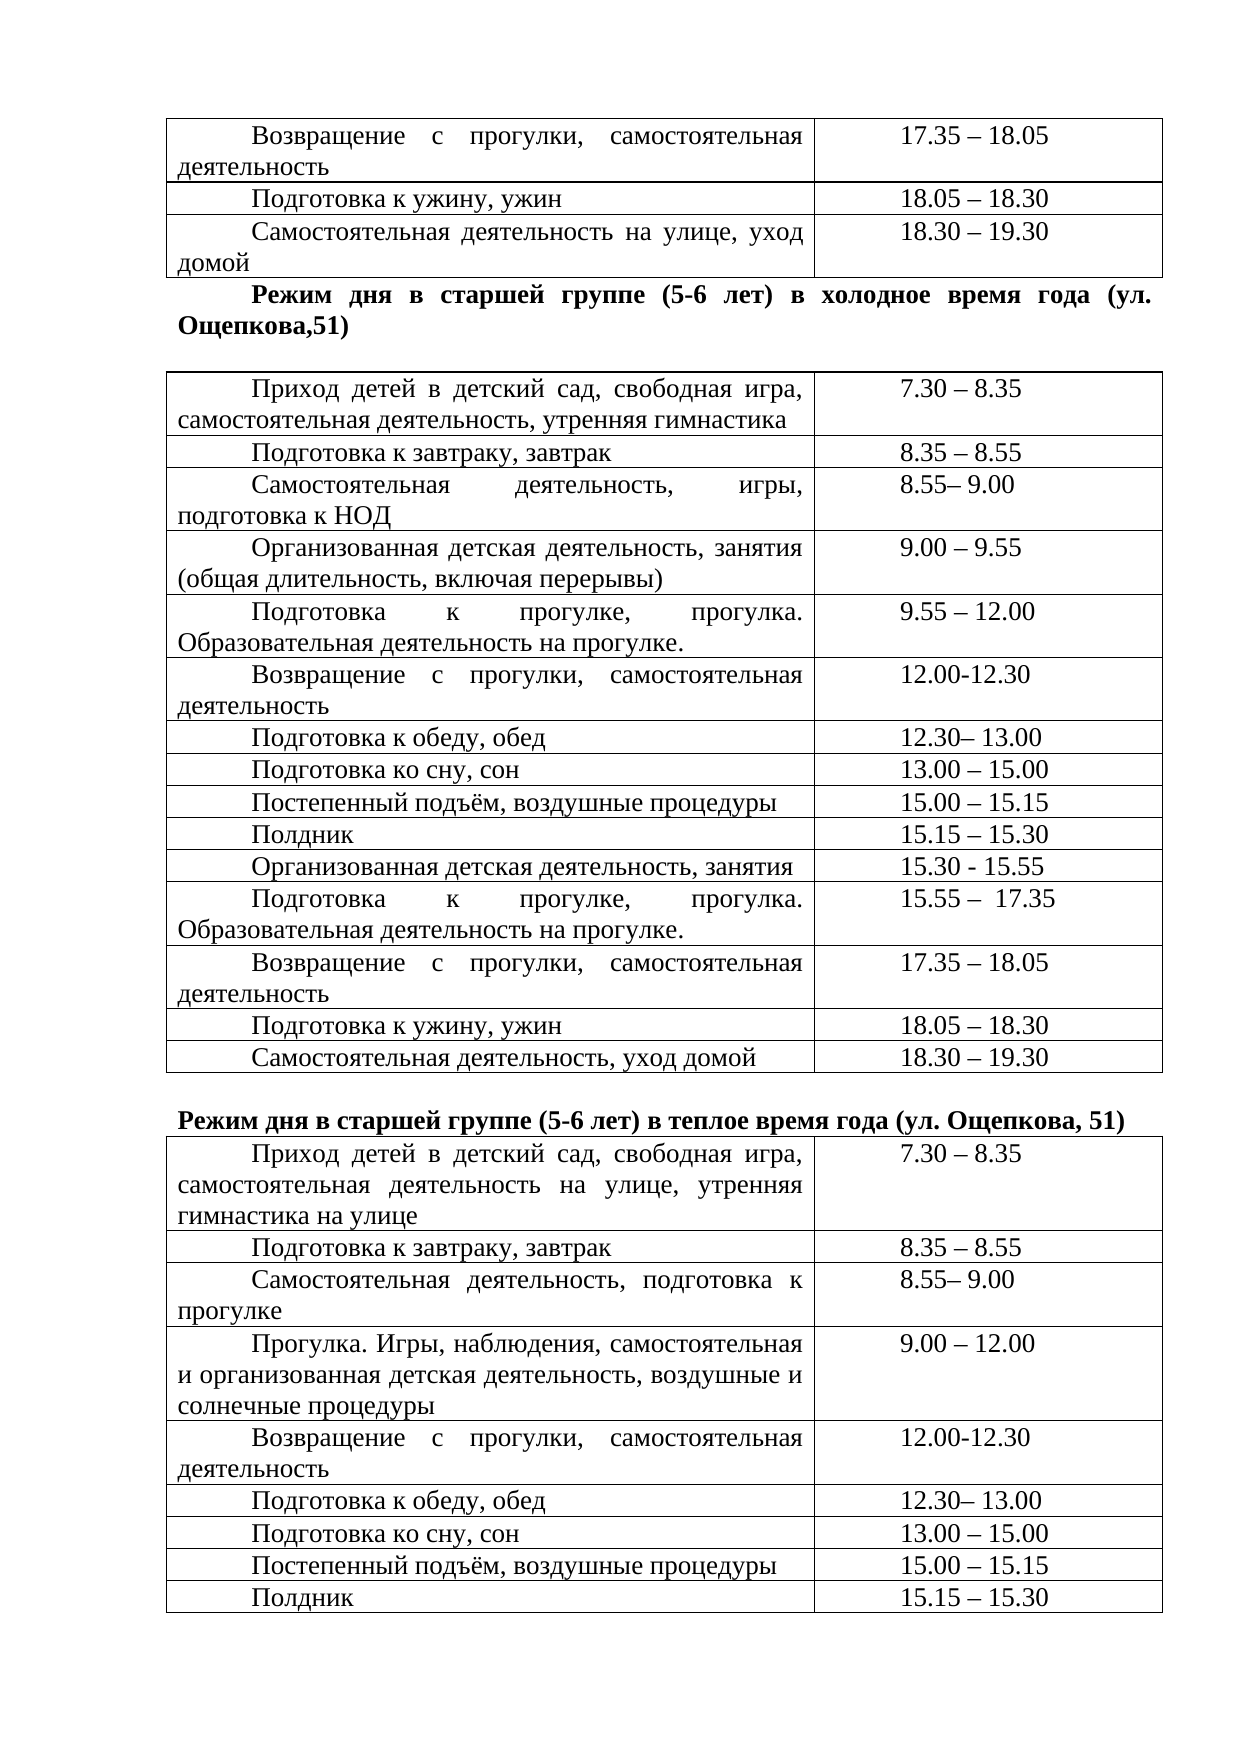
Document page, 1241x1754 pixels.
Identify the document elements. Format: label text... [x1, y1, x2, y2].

table_cell Возвращение с прогулки, самостоятельная деятельность [167, 658, 814, 720]
table_cell Самостоятельная деятельность, игры, подготовка к НОД [167, 468, 814, 530]
table_cell Подготовка к завтраку, завтрак [167, 1231, 814, 1262]
text Режим дня в старшей группе (5-6 лет) в холодное время года (ул. Ощепкова,51) [177, 278, 1152, 340]
table_cell Постепенный подъём, воздушные процедуры [167, 1549, 814, 1580]
table_header 7.30 – 8.35 [815, 1137, 1162, 1230]
table_cell 12.00-12.30 [815, 658, 1162, 720]
table_cell 12.00-12.30 [815, 1421, 1162, 1483]
table_cell Прогулка. Игры, наблюдения, самостоятельная и организованная детская деятельность, воздушные и солнечные процедуры [167, 1327, 814, 1420]
table_cell Подготовка ко сну, сон [167, 754, 814, 785]
table_cell 15.15 – 15.30 [815, 818, 1162, 849]
table_cell 17.35 – 18.05 [815, 946, 1162, 1008]
table_cell 8.55– 9.00 [815, 468, 1162, 530]
table_cell Подготовка к ужину, ужин [167, 183, 814, 214]
table_cell Подготовка к завтраку, завтрак [167, 436, 814, 467]
table_cell Полдник [167, 1581, 814, 1612]
table_cell Подготовка к прогулке, прогулка. Образовательная деятельность на прогулке. [167, 882, 814, 944]
table_cell 13.00 – 15.00 [815, 754, 1162, 785]
table_cell 18.05 – 18.30 [815, 1009, 1162, 1040]
table_cell Подготовка ко сну, сон [167, 1517, 814, 1548]
table_cell 15.30 - 15.55 [815, 850, 1162, 881]
table_cell 15.00 – 15.15 [815, 1549, 1162, 1580]
table_cell Постепенный подъём, воздушные процедуры [167, 786, 814, 817]
table_cell 8.35 – 8.55 [815, 1231, 1162, 1262]
table_cell Возвращение с прогулки, самостоятельная деятельность [167, 119, 814, 181]
table_header 7.30 – 8.35 [815, 373, 1162, 435]
table_cell 12.30– 13.00 [815, 1485, 1162, 1516]
table_header Приход детей в детский сад, свободная игра, самостоятельная деятельность на улице, утренняя гимнастика на улице [167, 1137, 814, 1230]
table_cell 8.35 – 8.55 [815, 436, 1162, 467]
table_cell Подготовка к обеду, обед [167, 721, 814, 752]
table_cell 9.00 – 12.00 [815, 1327, 1162, 1420]
table_cell 18.05 – 18.30 [815, 183, 1162, 214]
table_cell 13.00 – 15.00 [815, 1517, 1162, 1548]
table_cell Самостоятельная деятельность на улице, уход домой [167, 215, 814, 277]
table_cell 17.35 – 18.05 [815, 119, 1162, 181]
table_cell Полдник [167, 818, 814, 849]
table_cell 9.00 – 9.55 [815, 531, 1162, 594]
table_cell Организованная детская деятельность, занятия (общая длительность, включая перерывы) [167, 531, 814, 594]
table_cell Возвращение с прогулки, самостоятельная деятельность [167, 946, 814, 1008]
table_cell Самостоятельная деятельность, подготовка к прогулке [167, 1263, 814, 1326]
table_cell 15.15 – 15.30 [815, 1581, 1162, 1612]
table_cell Самостоятельная деятельность, уход домой [167, 1041, 814, 1072]
table_cell 15.55 – 17.35 [815, 882, 1162, 944]
table_cell 8.55– 9.00 [815, 1263, 1162, 1326]
table_cell 15.00 – 15.15 [815, 786, 1162, 817]
text Режим дня в старшей группе (5-6 лет) в теплое время года (ул. Ощепкова, 51) [177, 1104, 1152, 1136]
table_header Приход детей в детский сад, свободная игра, самостоятельная деятельность, утренняя гимнастика [167, 373, 814, 435]
table_cell Подготовка к прогулке, прогулка. Образовательная деятельность на прогулке. [167, 595, 814, 657]
table_cell 18.30 – 19.30 [815, 215, 1162, 277]
table_cell Подготовка к ужину, ужин [167, 1009, 814, 1040]
table_cell 18.30 – 19.30 [815, 1041, 1162, 1072]
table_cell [167, 1421, 814, 1483]
table_cell 12.30– 13.00 [815, 721, 1162, 752]
table_cell Организованная детская деятельность, занятия [167, 850, 814, 881]
table_cell 9.55 – 12.00 [815, 595, 1162, 657]
table_cell Подготовка к обеду, обед [167, 1485, 814, 1516]
